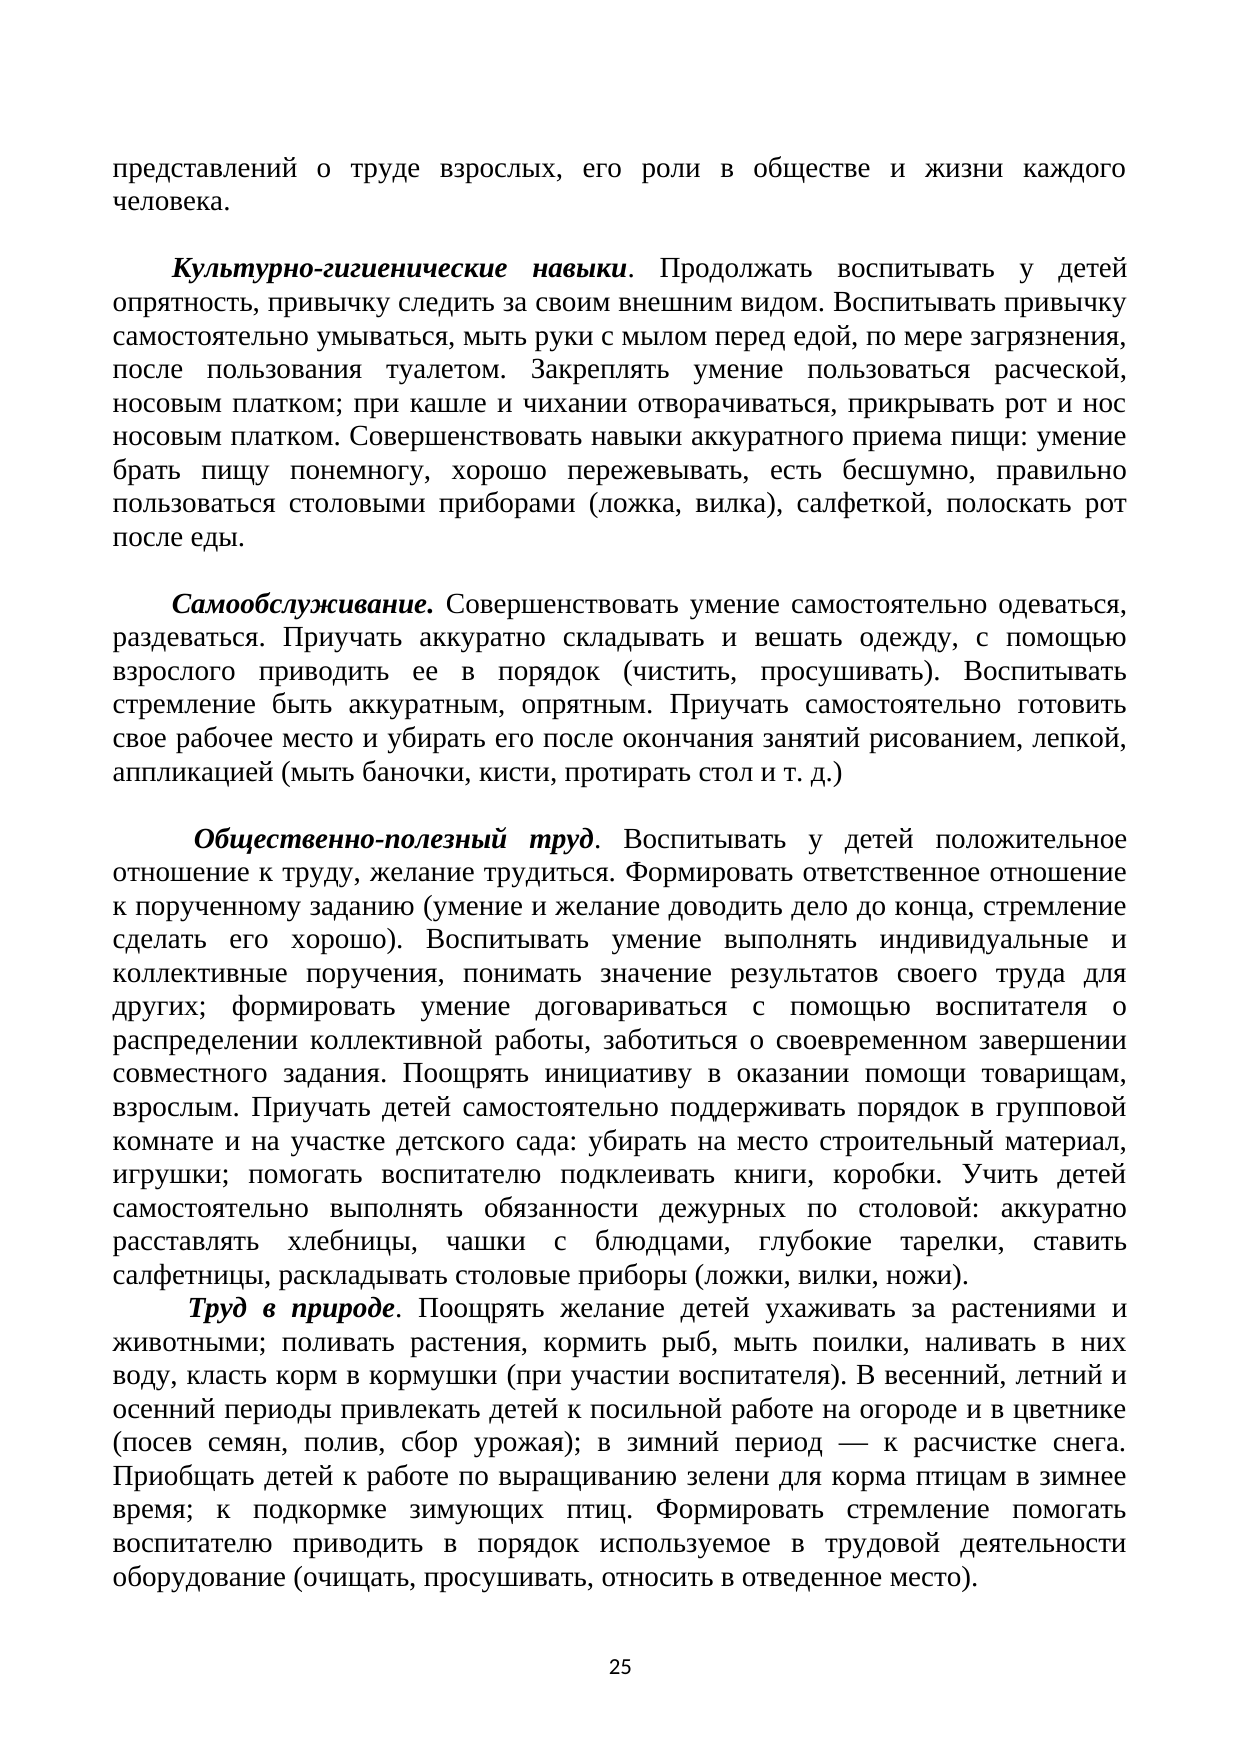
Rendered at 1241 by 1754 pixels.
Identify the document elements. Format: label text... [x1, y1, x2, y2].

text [112, 150, 1128, 217]
text Труд в природе. Поощрять желание детей ухаживать за растениями и животными; поливать растения, кормить рыб, мыть поилки, наливать в них воду, класть корм в кормушки (при участии воспитателя). В весенний, летний и осенний периоды привлекать детей к посильной работе на огороде и в цветнике (посев семян, полив, сбор урожая); в зимний период — к расчистке снега. Приобщать детей к работе по выращиванию зелени для корма птицам в зимнее время; к подкормке зимующих птиц. Формировать стремление помогать воспитателю приводить в порядок используемое в трудовой деятельности оборудование (очищать, просушивать, относить в отведенное место). [112, 1290, 1128, 1592]
text Общественно-полезный труд. Воспитывать у детей положительное отношение к труду, желание трудиться. Формировать ответственное отношение к порученному заданию (умение и желание доводить дело до конца, стремление сделать его хорошо). Воспитывать умение выполнять индивидуальные и коллективные поручения, понимать значение результатов своего труда для других; формировать умение договариваться с помощью воспитателя о распределении коллективной работы, заботиться о своевременном завершении совместного задания. Поощрять инициативу в оказании помощи товарищам, взрослым. Приучать детей самостоятельно поддерживать порядок в групповой комнате и на участке детского сада: убирать на место строительный материал, игрушки; помогать воспитателю подклеивать книги, коробки. Учить детей самостоятельно выполнять обязанности дежурных по столовой: аккуратно расставлять хлебницы, чашки с блюдцами, глубокие тарелки, ставить салфетницы, раскладывать столовые приборы (ложки, вилки, ножи). [112, 821, 1128, 1290]
text Самообслуживание. Совершенствовать умение самостоятельно одеваться, раздеваться. Приучать аккуратно складывать и вешать одежду, с помощью взрослого приводить ее в порядок (чистить, просушивать). Воспитывать стремление быть аккуратным, опрятным. Приучать самостоятельно готовить свое рабочее место и убирать его после окончания занятий рисованием, лепкой, аппликацией (мыть баночки, кисти, протирать стол и т. д.) [112, 586, 1128, 787]
text Культурно-гигиенические навыки. Продолжать воспитывать у детей опрятность, привычку следить за своим внешним видом. Воспитывать привычку самостоятельно умываться, мыть руки с мылом перед едой, по мере загрязнения, после пользования туалетом. Закреплять умение пользоваться расческой, носовым платком; при кашле и чихании отворачиваться, прикрывать рот и нос носовым платком. Совершенствовать навыки аккуратного приема пищи: умение брать пищу понемногу, хорошо пережевывать, есть бесшумно, правильно пользоваться столовыми приборами (ложка, вилка), салфеткой, полоскать рот после еды. [112, 251, 1128, 552]
